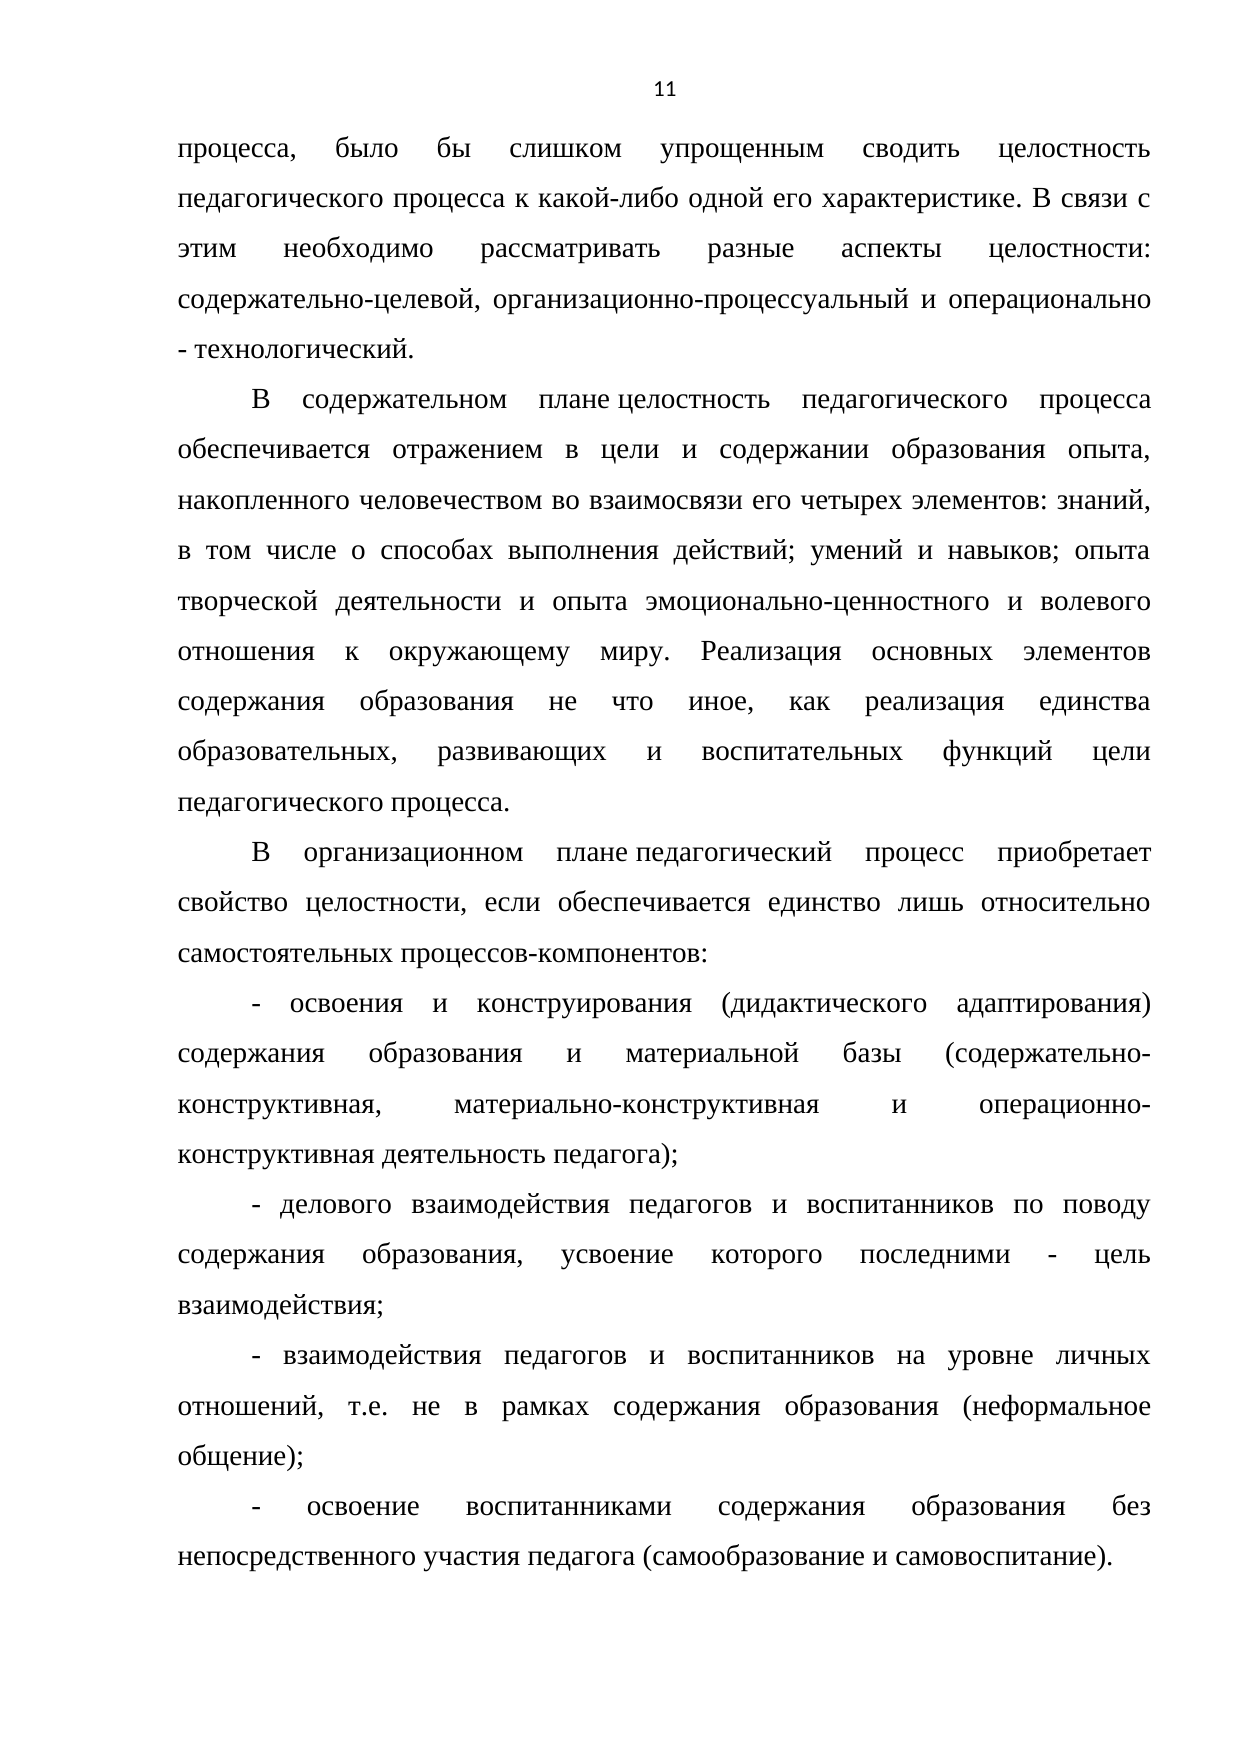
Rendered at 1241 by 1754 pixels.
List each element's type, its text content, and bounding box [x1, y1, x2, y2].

text - взаимодействия педагогов и воспитанников на уровне личных отношений, т.е. не в рамках содержания образования (неформальное общение); [177, 1337, 1152, 1471]
text - освоения и конструирования (дидактического адаптирования) содержания образования и материальной базы (содержательно-конструктивная, материально-конструктивная и операционно-конструктивная деятельность педагога); [177, 985, 1152, 1169]
text В содержательном плане целостность педагогического процесса обеспечивается отражением в цели и содержании образования опыта, накопленного человечеством во взаимосвязи его четырех элементов: знаний, в том числе о способах выполнения действий; умений и навыков; опыта творческой деятельности и опыта эмоционально-ценностного и волевого отношения к окружающему миру. Реализация основных элементов содержания образования не что иное, как реализация единства образовательных, развивающих и воспитательных функций цели педагогического процесса. [177, 381, 1152, 817]
text - делового взаимодействия педагогов и воспитанников по поводу содержания образования, усвоение которого последними - цель взаимодействия; [177, 1186, 1152, 1321]
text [177, 130, 1152, 364]
text - освоение воспитанниками содержания образования без непосредственного участия педагога (самообразование и самовоспитание). [177, 1488, 1152, 1572]
text В организационном плане педагогический процесс приобретает свойство целостности, если обеспечивается единство лишь относительно самостоятельных процессов-компонентов: [177, 834, 1152, 968]
